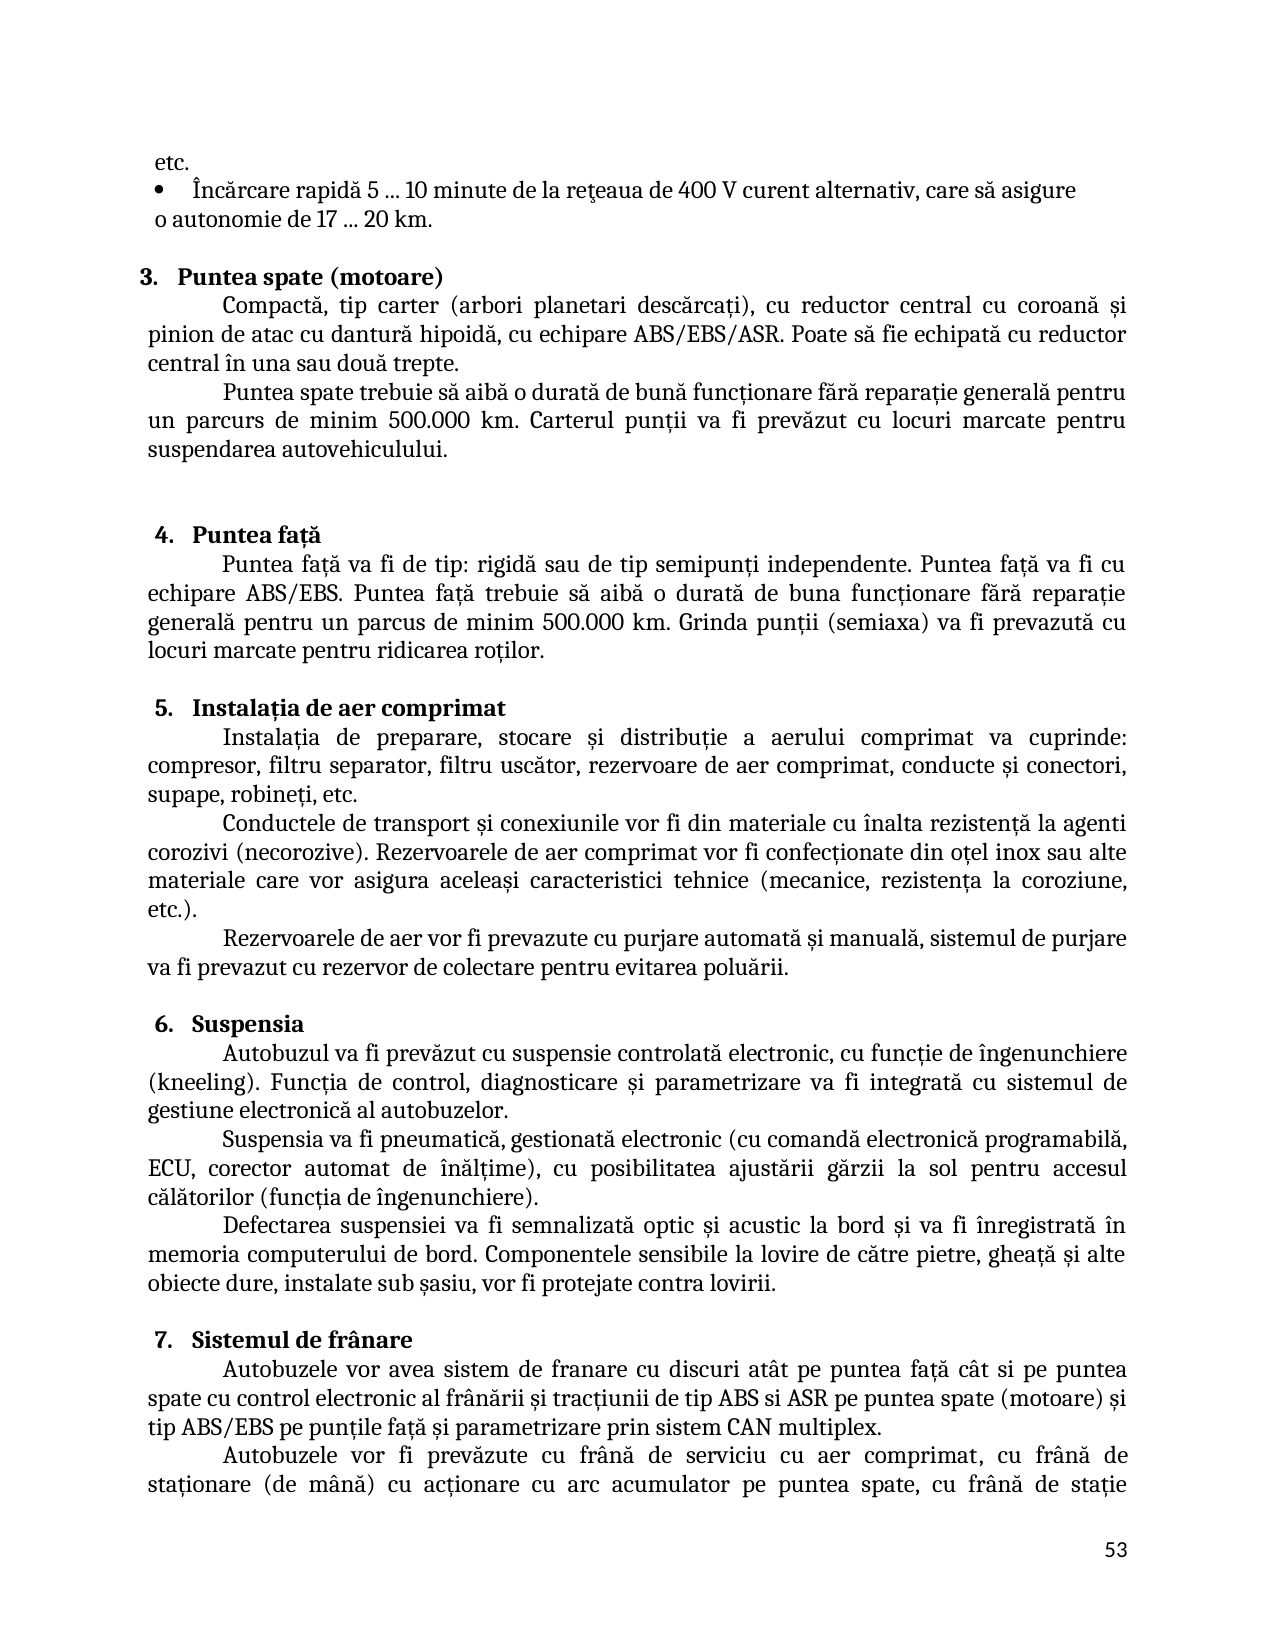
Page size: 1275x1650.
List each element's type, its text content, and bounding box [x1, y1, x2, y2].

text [154, 148, 1127, 176]
text Conductele de transport și conexiunile vor fi din materiale cu înalta rezistență la agenti corozivi (necorozive). Rezervoarele de aer comprimat vor fi confecționate din oțel inox sau alte materiale care vor asigura aceleași caracteristici tehnice (mecanice, rezistența la coroziune, etc.). [148, 809, 1128, 924]
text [148, 1441, 1128, 1499]
text Puntea față va fi de tip: rigidă sau de tip semipunți independente. Puntea față va fi cu echipare ABS/EBS. Puntea față trebuie să aibă o durată de buna funcționare fără reparație generală pentru un parcus de minim 500.000 km. Grinda punții (semiaxa) va fi prevazută cu locuri marcate pentru ridicarea roților. [148, 550, 1127, 665]
text Instalația de preparare, stocare și distribuție a aerului comprimat va cuprinde: compresor, filtru separator, filtru uscător, rezervoare de aer comprimat, conducte și conectori, supape, robineți, etc. [148, 723, 1128, 809]
list Instalația de aer comprimat [154, 694, 1127, 723]
text Autobuzele vor avea sistem de franare cu discuri atât pe puntea față cât si pe puntea spate cu control electronic al frânării și tracțiunii de tip ABS si ASR pe puntea spate (motoare) și tip ABS/EBS pe punțile față și parametrizare prin sistem CAN multiplex. [148, 1355, 1128, 1441]
text Defectarea suspensiei va fi semnalizată optic și acustic la bord și va fi înregistrată în memoria computerului de bord. Componentele sensibile la lovire de către pietre, gheață și alte obiecte dure, instalate sub șasiu, vor fi protejate contra lovirii. [148, 1211, 1127, 1298]
text Rezervoarele de aer vor fi prevazute cu purjare automată și manuală, sistemul de purjare va fi prevazut cu rezervor de colectare pentru evitarea poluării. [148, 924, 1128, 981]
text Puntea spate trebuie să aibă o durată de bună funcționare fără reparație generală pentru un parcurs de minim 500.000 km. Carterul punții va fi prevăzut cu locuri marcate pentru suspendarea autovehiculului. [148, 378, 1127, 464]
list Suspensia [154, 1010, 1127, 1039]
text Compactă, tip carter (arbori planetari descărcați), cu reductor central cu coroană și pinion de atac cu dantură hipoidă, cu echipare ABS/EBS/ASR. Poate să fie echipată cu reductor central în una sau două trepte. [148, 291, 1128, 378]
text Suspensia va fi pneumatică, gestionată electronic (cu comandă electronică programabilă, ECU, corector automat de înălțime), cu posibilitatea ajustării gărzii la sol pentru accesul călătorilor (funcția de îngenunchiere). [148, 1125, 1128, 1211]
text Autobuzul va fi prevăzut cu suspensie controlată electronic, cu funcție de îngenunchiere (kneeling). Funcția de control, diagnosticare și parametrizare va fi integrată cu sistemul de gestiune electronică al autobuzelor. [148, 1039, 1128, 1125]
list Încărcare rapidă 5 ... 10 minute de la reţeaua de 400 V curent alternativ, care să asigure [154, 176, 1127, 205]
text o autonomie de 17 ... 20 km. [154, 205, 1127, 234]
list Sistemul de frânare [154, 1326, 1127, 1355]
list Puntea față [154, 521, 1128, 550]
list Puntea spate (motoare) [140, 263, 1127, 291]
